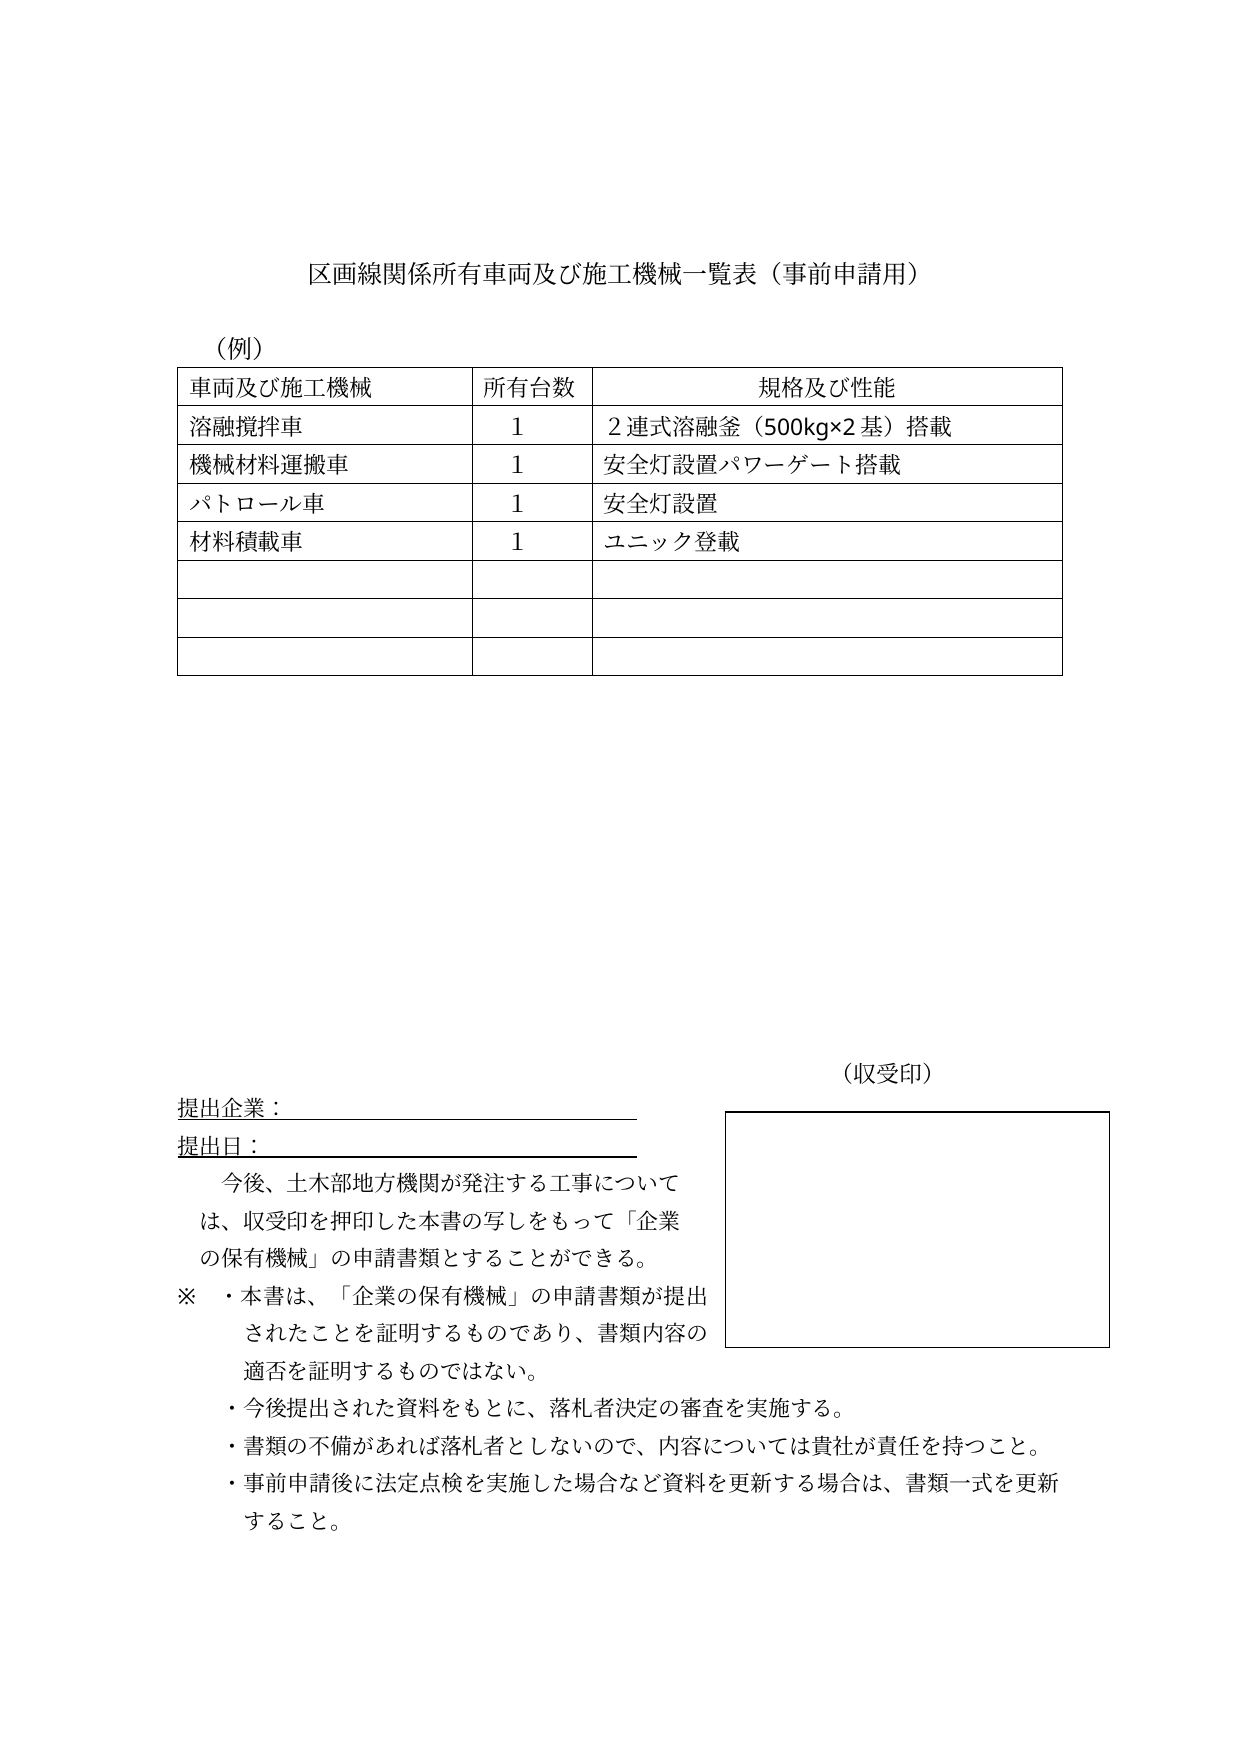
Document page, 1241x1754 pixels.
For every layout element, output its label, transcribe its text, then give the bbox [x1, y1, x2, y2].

text は、収受印を押印した本書の写しをもって「企業 [177, 1201, 725, 1239]
table_cell [178, 561, 472, 598]
table_header 規格及び性能 [593, 368, 1062, 405]
text （例） [177, 329, 1063, 367]
text 提出日： [177, 1126, 725, 1164]
table_cell [473, 599, 592, 637]
table_cell [593, 561, 1062, 598]
text ・今後提出された資料をもとに、落札者決定の審査を実施する。 [177, 1389, 1063, 1426]
table_cell １ [473, 445, 592, 482]
text ※ ・本書は、「企業の保有機械」の申請書類が提出されたことを証明するものであり、書類内容の適否を証明するものではない。 [177, 1276, 1063, 1389]
table_cell [473, 638, 592, 675]
table_cell [178, 638, 472, 675]
table_cell [178, 599, 472, 637]
text 提出企業： [177, 1089, 1063, 1126]
text 今後、土木部地方機関が発注する工事について [177, 1164, 725, 1201]
table_cell 溶融撹拌車 [178, 406, 472, 444]
table_header 車両及び施工機械 [178, 368, 472, 405]
table_cell [473, 561, 592, 598]
table_cell 材料積載車 [178, 522, 472, 559]
table_cell １ [473, 406, 592, 444]
table_header [726, 1113, 1109, 1347]
table_header 所有台数 [473, 368, 592, 405]
table_cell １ [473, 522, 592, 559]
table_cell パトロール車 [178, 484, 472, 521]
table_cell [593, 599, 1062, 637]
table_cell ２連式溶融釜（500kg×2基）搭載 [593, 406, 1062, 444]
table_cell 機械材料運搬車 [178, 445, 472, 482]
table_cell 安全灯設置 [593, 484, 1062, 521]
text 区画線関係所有車両及び施工機械一覧表（事前申請用） [177, 254, 1063, 292]
text ・書類の不備があれば落札者としないので、内容については貴社が責任を持つこと。 [177, 1426, 1063, 1464]
table_cell １ [473, 484, 592, 521]
table_cell 安全灯設置パワーゲート搭載 [593, 445, 1062, 482]
text の保有機械」の申請書類とすることができる。 [177, 1239, 725, 1276]
table_cell [593, 638, 1062, 675]
table_cell ユニック登載 [593, 522, 1062, 559]
text ・事前申請後に法定点検を実施した場合など資料を更新する場合は、書類一式を更新すること。 [221, 1464, 1063, 1539]
